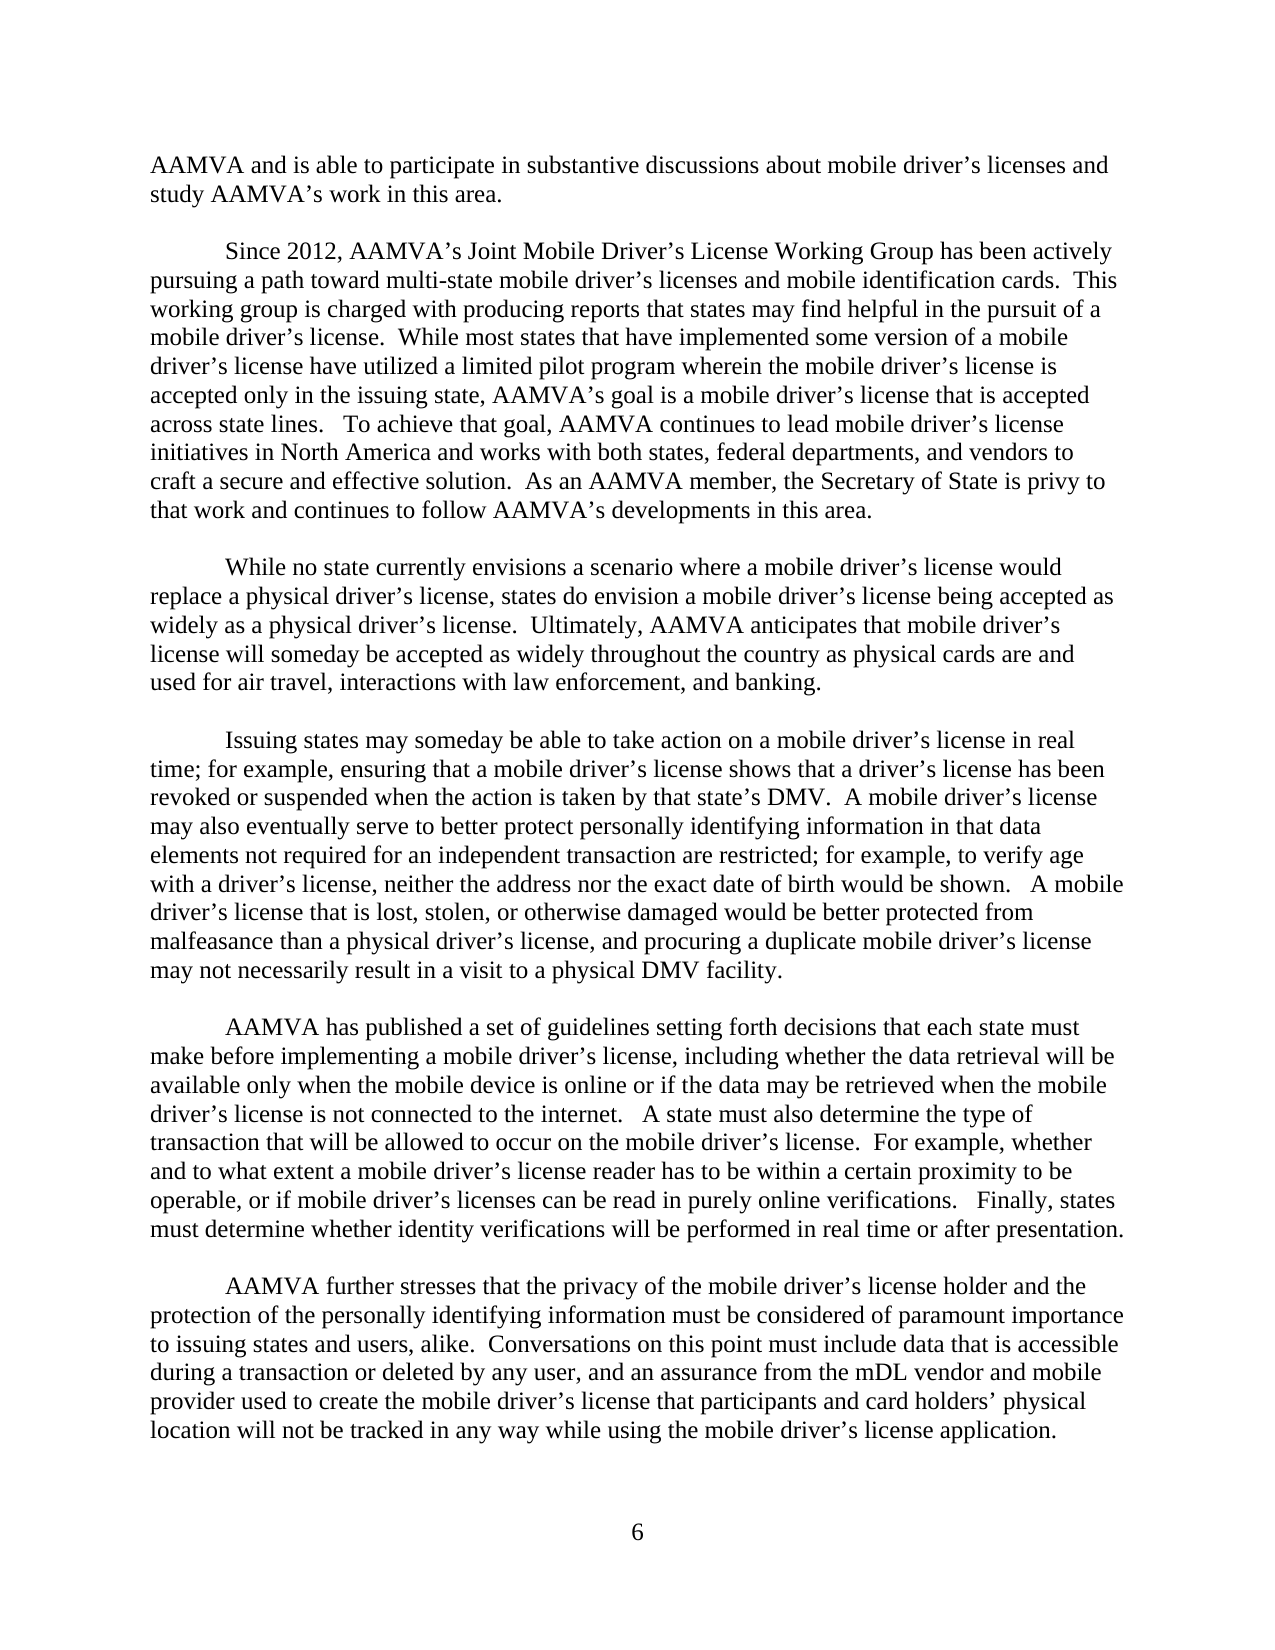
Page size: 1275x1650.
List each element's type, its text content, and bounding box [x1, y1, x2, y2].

text While no state currently envisions a scenario where a mobile driver’s license would replace a physical driver’s license, states do envision a mobile driver’s license being accepted as widely as a physical driver’s license. Ultimately, AAMVA anticipates that mobile driver’s license will someday be accepted as widely throughout the country as physical cards are and used for air travel, interactions with law enforcement, and banking. [150, 552, 1125, 696]
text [150, 150, 1125, 207]
text Since 2012, AAMVA’s Joint Mobile Driver’s License Working Group has been actively pursuing a path toward multi-state mobile driver’s licenses and mobile identification cards. This working group is charged with producing reports that states may find helpful in the pursuit of a mobile driver’s license. While most states that have implemented some version of a mobile driver’s license have utilized a limited pilot program wherein the mobile driver’s license is accepted only in the issuing state, AAMVA’s goal is a mobile driver’s license that is accepted across state lines. To achieve that goal, AAMVA continues to lead mobile driver’s license initiatives in North America and works with both states, federal departments, and vendors to craft a secure and effective solution. As an AAMVA member, the Secretary of State is privy to that work and continues to follow AAMVA’s developments in this area. [150, 236, 1125, 524]
text AAMVA has published a set of guidelines setting forth decisions that each state must make before implementing a mobile driver’s license, including whether the data retrieval will be available only when the mobile device is online or if the data may be retrieved when the mobile driver’s license is not connected to the internet. A state must also determine the type of transaction that will be allowed to occur on the mobile driver’s license. For example, whether and to what extent a mobile driver’s license reader has to be within a certain proximity to be operable, or if mobile driver’s licenses can be read in purely online verifications. Finally, states must determine whether identity verifications will be performed in real time or after presentation. [150, 1012, 1125, 1242]
text AAMVA further stresses that the privacy of the mobile driver’s license holder and the protection of the personally identifying information must be considered of paramount importance to issuing states and users, alike. Conversations on this point must include data that is accessible during a transaction or deleted by any user, and an assurance from the mDL vendor and mobile provider used to create the mobile driver’s license that participants and card holders’ physical location will not be tracked in any way while using the mobile driver’s license application. [150, 1271, 1125, 1444]
text Issuing states may someday be able to take action on a mobile driver’s license in real time; for example, ensuring that a mobile driver’s license shows that a driver’s license has been revoked or suspended when the action is taken by that state’s DMV. A mobile driver’s license may also eventually serve to better protect personally identifying information in that data elements not required for an independent transaction are restricted; for example, to verify age with a driver’s license, neither the address nor the exact date of birth would be shown. A mobile driver’s license that is lost, stolen, or otherwise damaged would be better protected from malfeasance than a physical driver’s license, and procuring a duplicate mobile driver’s license may not necessarily result in a visit to a physical DMV facility. [150, 725, 1125, 984]
